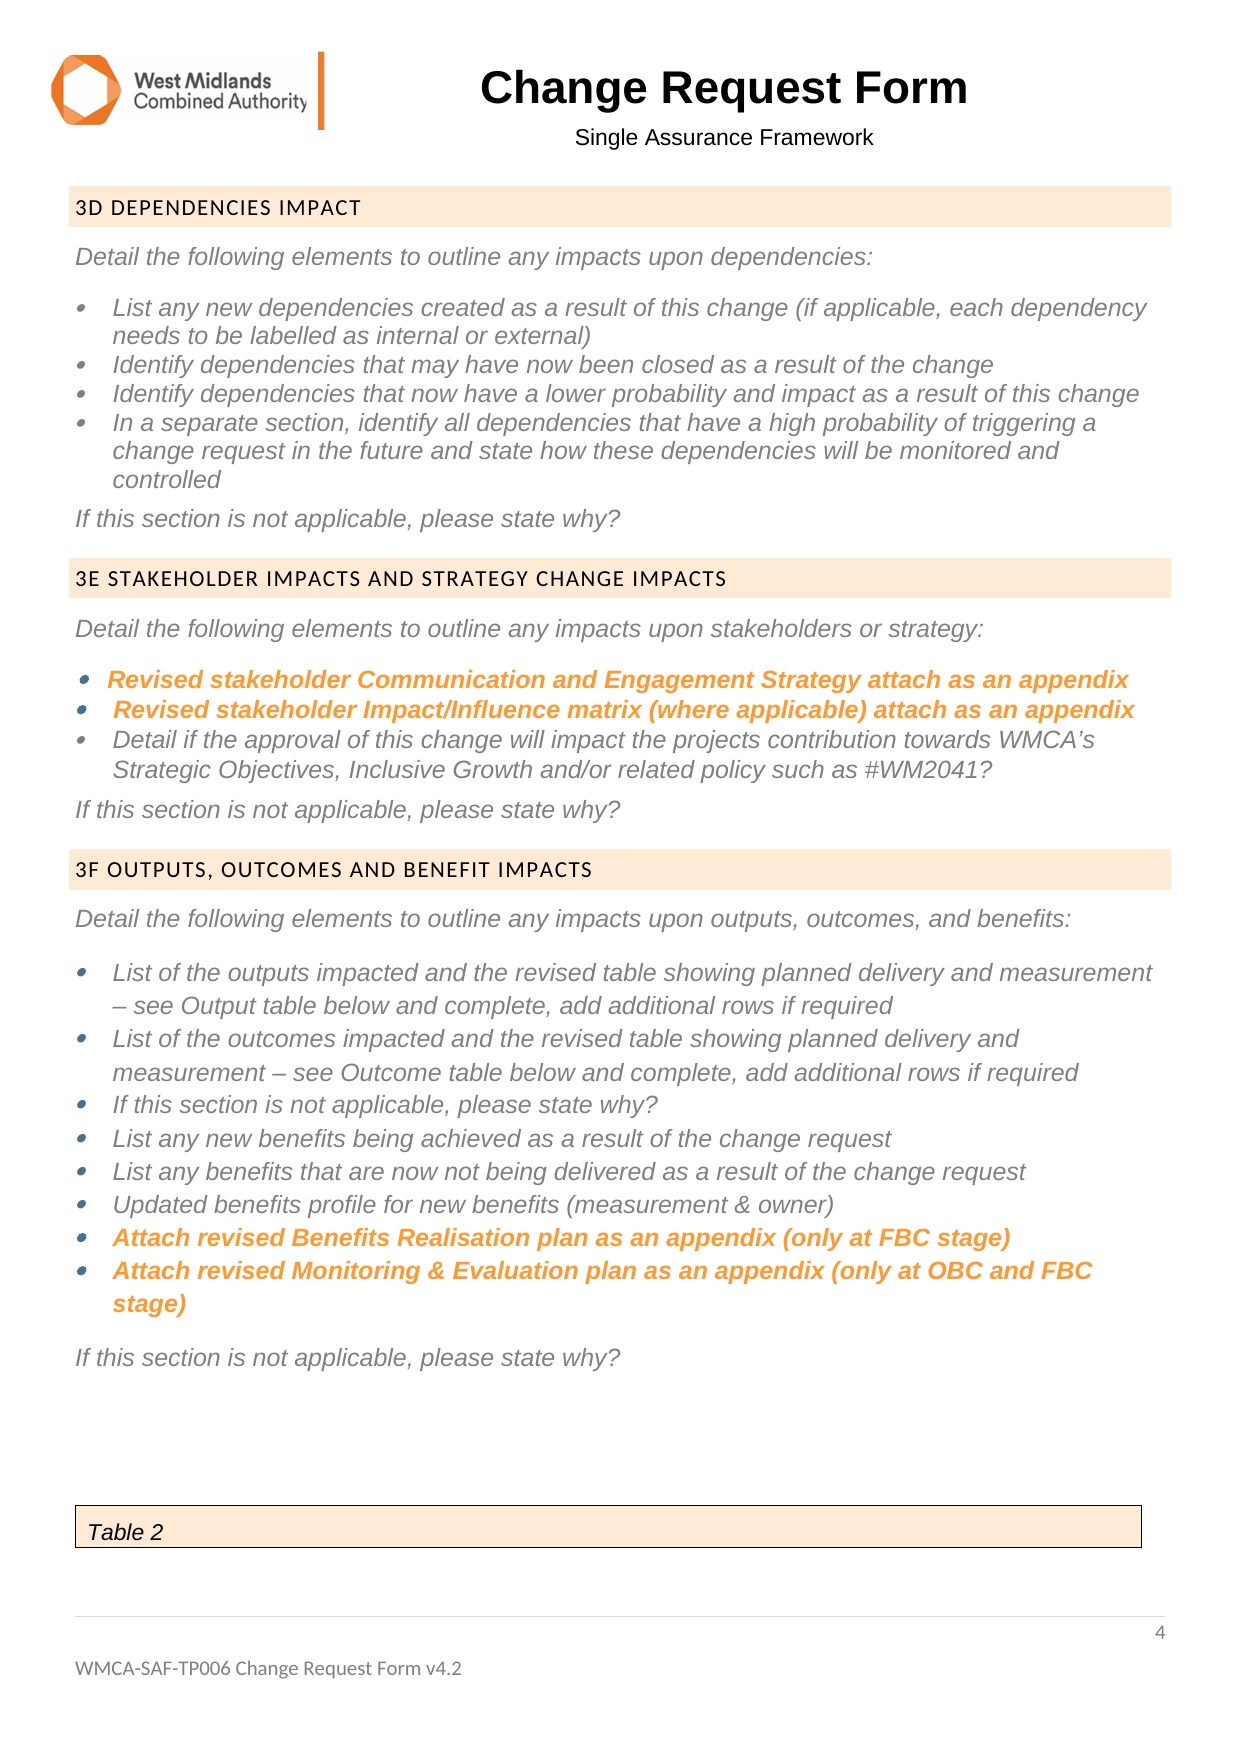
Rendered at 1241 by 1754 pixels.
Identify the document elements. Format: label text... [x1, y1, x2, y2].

list List of the outputs impacted and the revised table showing planned delivery and measurement – see Output table below and complete, add additional rows if required [75, 958, 1165, 1020]
text Detail the following elements to outline any impacts upon dependencies: [75, 241, 1165, 272]
list List of the outcomes impacted and the revised table showing planned delivery and measurement – see Outcome table below and complete, add additional rows if required [75, 1024, 1165, 1086]
list Revised stakeholder Communication and Engagement Strategy attach as an appendix [77, 664, 1165, 694]
text Detail the following elements to outline any impacts upon stakeholders or strategy: [75, 613, 1165, 643]
list Attach revised Benefits Realisation plan as an appendix (only at FBC stage) [75, 1223, 1165, 1252]
list Updated benefits profile for new benefits (measurement & owner) [75, 1190, 1165, 1219]
text Detail the following elements to outline any impacts upon outputs, outcomes, and benefits: [75, 904, 1165, 933]
list List any new dependencies created as a result of this change (if applicable, each dependency needs to be labelled as internal or external) [75, 292, 1165, 350]
picture [49, 55, 307, 124]
list Identify dependencies that now have a lower probability and impact as a result of this change [75, 379, 1165, 407]
list Revised stakeholder Impact/Influence matrix (where applicable) attach as an appendix [75, 694, 1165, 724]
subtitle 3d dependencies impact [75, 193, 1165, 221]
list If this section is not applicable, please state why? [75, 1091, 1165, 1119]
text If this section is not applicable, please state why? [75, 504, 1165, 533]
subtitle 3e stakeholder impacts and strategy change impacts [75, 564, 1165, 592]
list Attach revised Monitoring & Evaluation plan as an appendix (only at OBC and FBC stage) [75, 1256, 1165, 1318]
subtitle 3f outputs, outcomes and benefit impacts [75, 856, 1165, 883]
text If this section is not applicable, please state why? [75, 795, 1165, 824]
text If this section is not applicable, please state why? [75, 1343, 1165, 1372]
list List any benefits that are now not being delivered as a result of the change request [75, 1157, 1165, 1186]
list Identify dependencies that may have now been closed as a result of the change [75, 350, 1165, 379]
list In a separate section, identify all dependencies that have a high probability of triggering a change request in the future and state how these dependencies will be monitored and controlled [75, 407, 1165, 494]
table_header Table 2 [76, 1506, 1141, 1547]
list Detail if the approval of this change will impact the projects contribution towards WMCA’s Strategic Objectives, Inclusive Growth and/or related policy such as #WM2041? [75, 724, 1165, 785]
list List any new benefits being achieved as a result of the change request [75, 1124, 1165, 1152]
